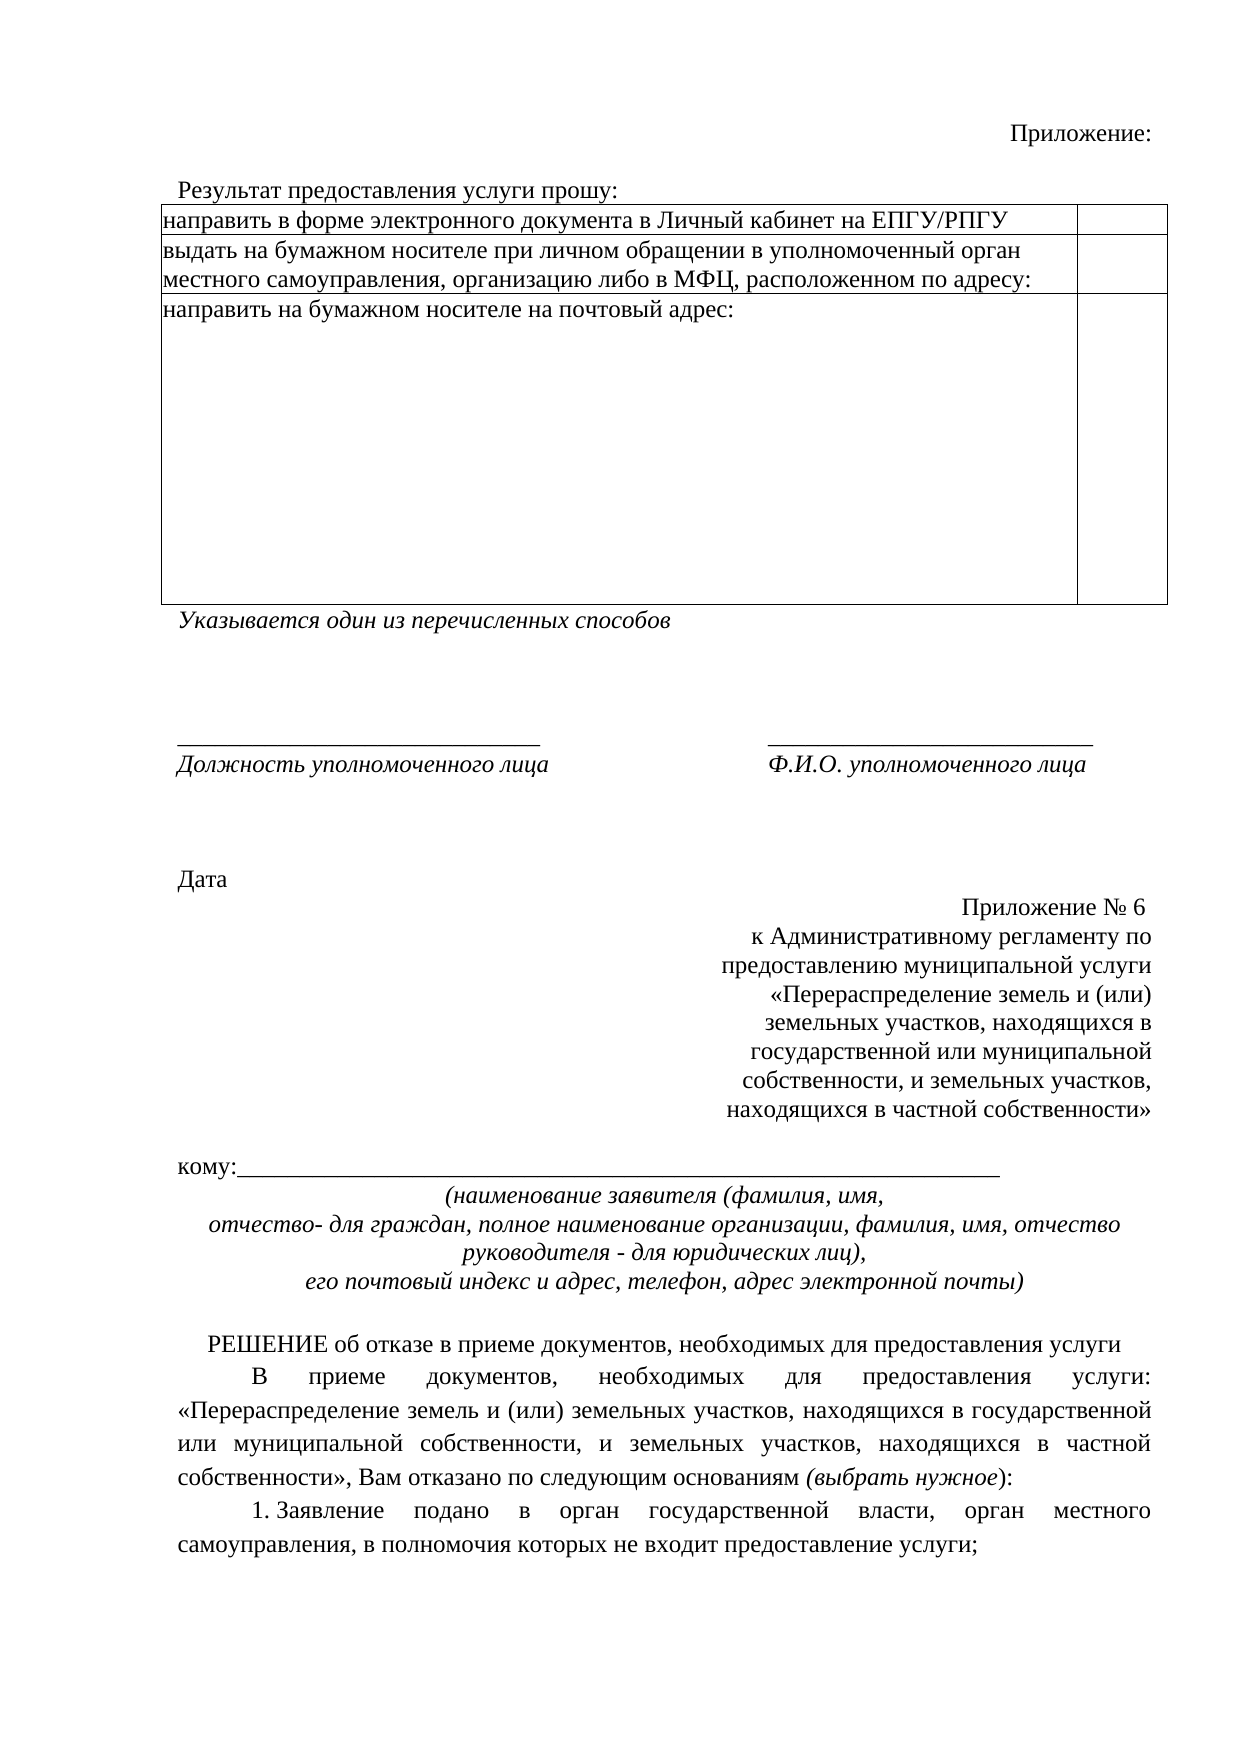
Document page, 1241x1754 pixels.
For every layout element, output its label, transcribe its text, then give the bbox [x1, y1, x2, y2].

table_cell выдать на бумажном носителе при личном обращении в уполномоченный орган местного самоуправления, организацию либо в МФЦ, расположенном по адресу: [162, 235, 1077, 293]
text Приложение № 6 к Административному регламенту по предоставлению муниципальной услуги «Перераспределение земель и (или) земельных участков, находящихся в государственной или муниципальной собственности, и земельных участков, находящихся в частной собственности» [650, 892, 1152, 1122]
text В приеме документов, необходимых для предоставления услуги: «Перераспределение земель и (или) земельных участков, находящихся в государственной или муниципальной собственности, и земельных участков, находящихся в частной собственности», Вам отказано по следующим основаниям (выбрать нужное): [177, 1358, 1152, 1492]
text Дата [177, 864, 1152, 892]
text Указывается один из перечисленных способов [177, 605, 1152, 634]
text РЕШЕНИЕ об отказе в приеме документов, необходимых для предоставления услуги [177, 1329, 1152, 1358]
text кому:_____________________________________________________________ [177, 1151, 1152, 1180]
text _____________________________ __________________________ [177, 720, 1152, 749]
table_header [1078, 205, 1167, 234]
text его почтовый индекс и адрес, телефон, адрес электронной почты) [177, 1266, 1152, 1295]
text 1. Заявление подано в орган государственной власти, орган местного самоуправления, в полномочия которых не входит предоставление услуги; [177, 1492, 1152, 1559]
text Результат предоставления услуги прошу: [177, 176, 1152, 204]
text Приложение: [177, 118, 1152, 147]
text (наименование заявителя (фамилия, имя, [177, 1180, 1152, 1209]
table_cell [1078, 235, 1167, 293]
text отчество- для граждан, полное наименование организации, фамилия, имя, отчество руководителя - для юридических лиц), [177, 1209, 1152, 1266]
text Должность уполномоченного лица Ф.И.О. уполномоченного лица [177, 749, 1152, 777]
table_cell [1078, 294, 1167, 604]
table_header направить в форме электронного документа в Личный кабинет на ЕПГУ/РПГУ [162, 205, 1077, 234]
table_cell направить на бумажном носителе на почтовый адрес: [162, 294, 1077, 604]
